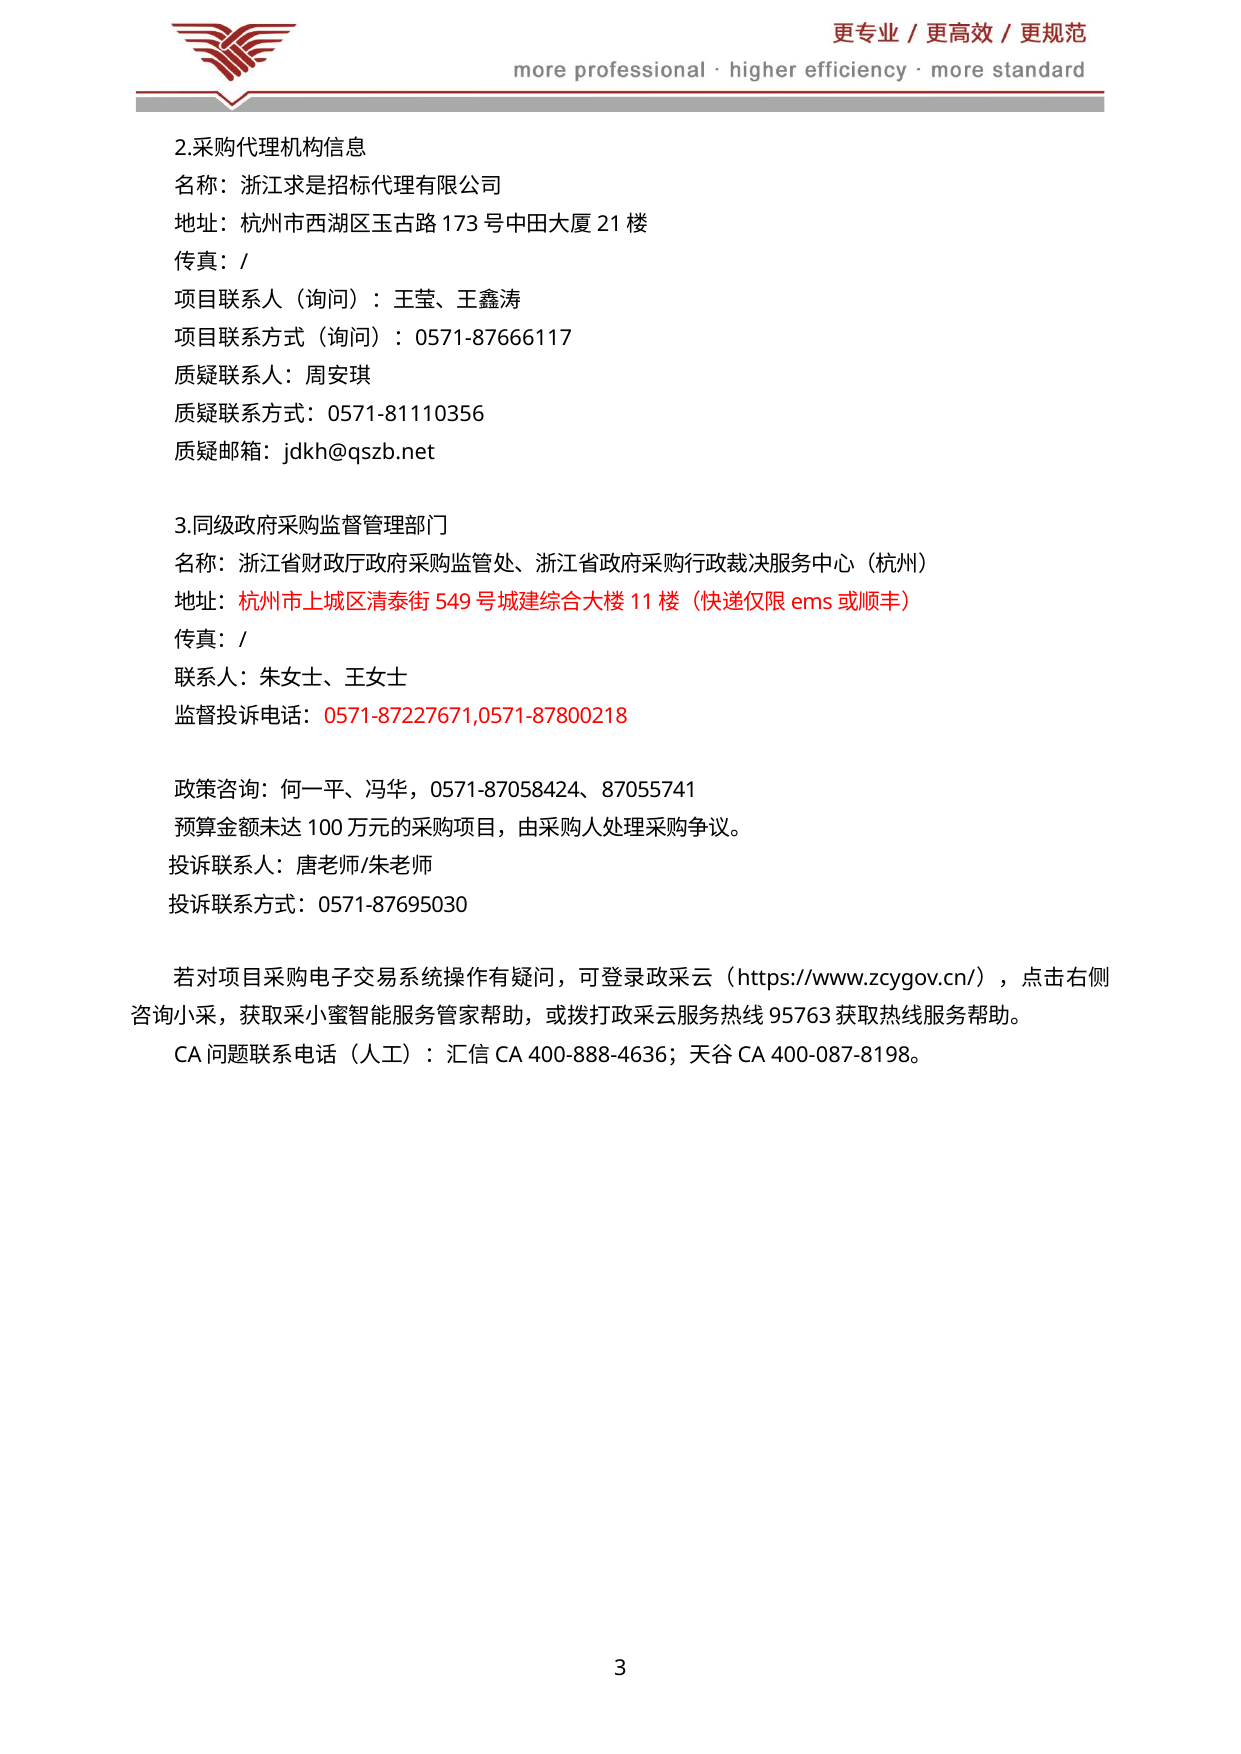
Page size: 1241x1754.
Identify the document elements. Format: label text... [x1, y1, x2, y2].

text 质疑联系方式：0571-81110356 [130, 396, 1110, 428]
text 项目联系人（询问）：王莹、王鑫涛 [130, 282, 1110, 314]
text 监督投诉电话：0571-87227671,0571-87800218 [130, 698, 1110, 730]
text 投诉联系人：唐老师/朱老师 [130, 848, 1110, 880]
text 项目联系方式（询问）：0571-87666117 [130, 320, 1110, 352]
text 若对项目采购电子交易系统操作有疑问，可登录政采云（https://www.zcygov.cn/），点击右侧咨询小采，获取采小蜜智能服务管家帮助，或拨打政采云服务热线95763获取热线服务帮助。 [130, 960, 1110, 1030]
text 传真：/ [130, 244, 1110, 276]
text 3.同级政府采购监督管理部门 [130, 508, 1110, 540]
text 地址：杭州市西湖区玉古路173号中田大厦21楼 [130, 206, 1110, 238]
text 联系人：朱女士、王女士 [130, 660, 1110, 692]
text 质疑联系人：周安琪 [130, 358, 1110, 390]
text 2.采购代理机构信息 [130, 130, 1110, 162]
text CA问题联系电话（人工）：汇信CA 400-888-4636；天谷CA 400-087-8198。 [130, 1037, 1110, 1068]
text 质疑邮箱：jdkh@qszb.net [130, 434, 1110, 466]
text 预算金额未达100万元的采购项目，由采购人处理采购争议。 [130, 810, 1110, 842]
text 传真：/ [130, 622, 1110, 654]
text 名称：浙江求是招标代理有限公司 [130, 168, 1110, 200]
text 地址：杭州市上城区清泰街549号城建综合大楼11楼（快递仅限ems或顺丰） [130, 584, 1110, 616]
text 名称：浙江省财政厅政府采购监管处、浙江省政府采购行政裁决服务中心（杭州） [130, 546, 1110, 578]
text 投诉联系方式：0571-87695030 [130, 887, 1110, 918]
picture [135, 0, 1105, 112]
text 政策咨询：何一平、冯华，0571-87058424、87055741 [130, 772, 1110, 804]
